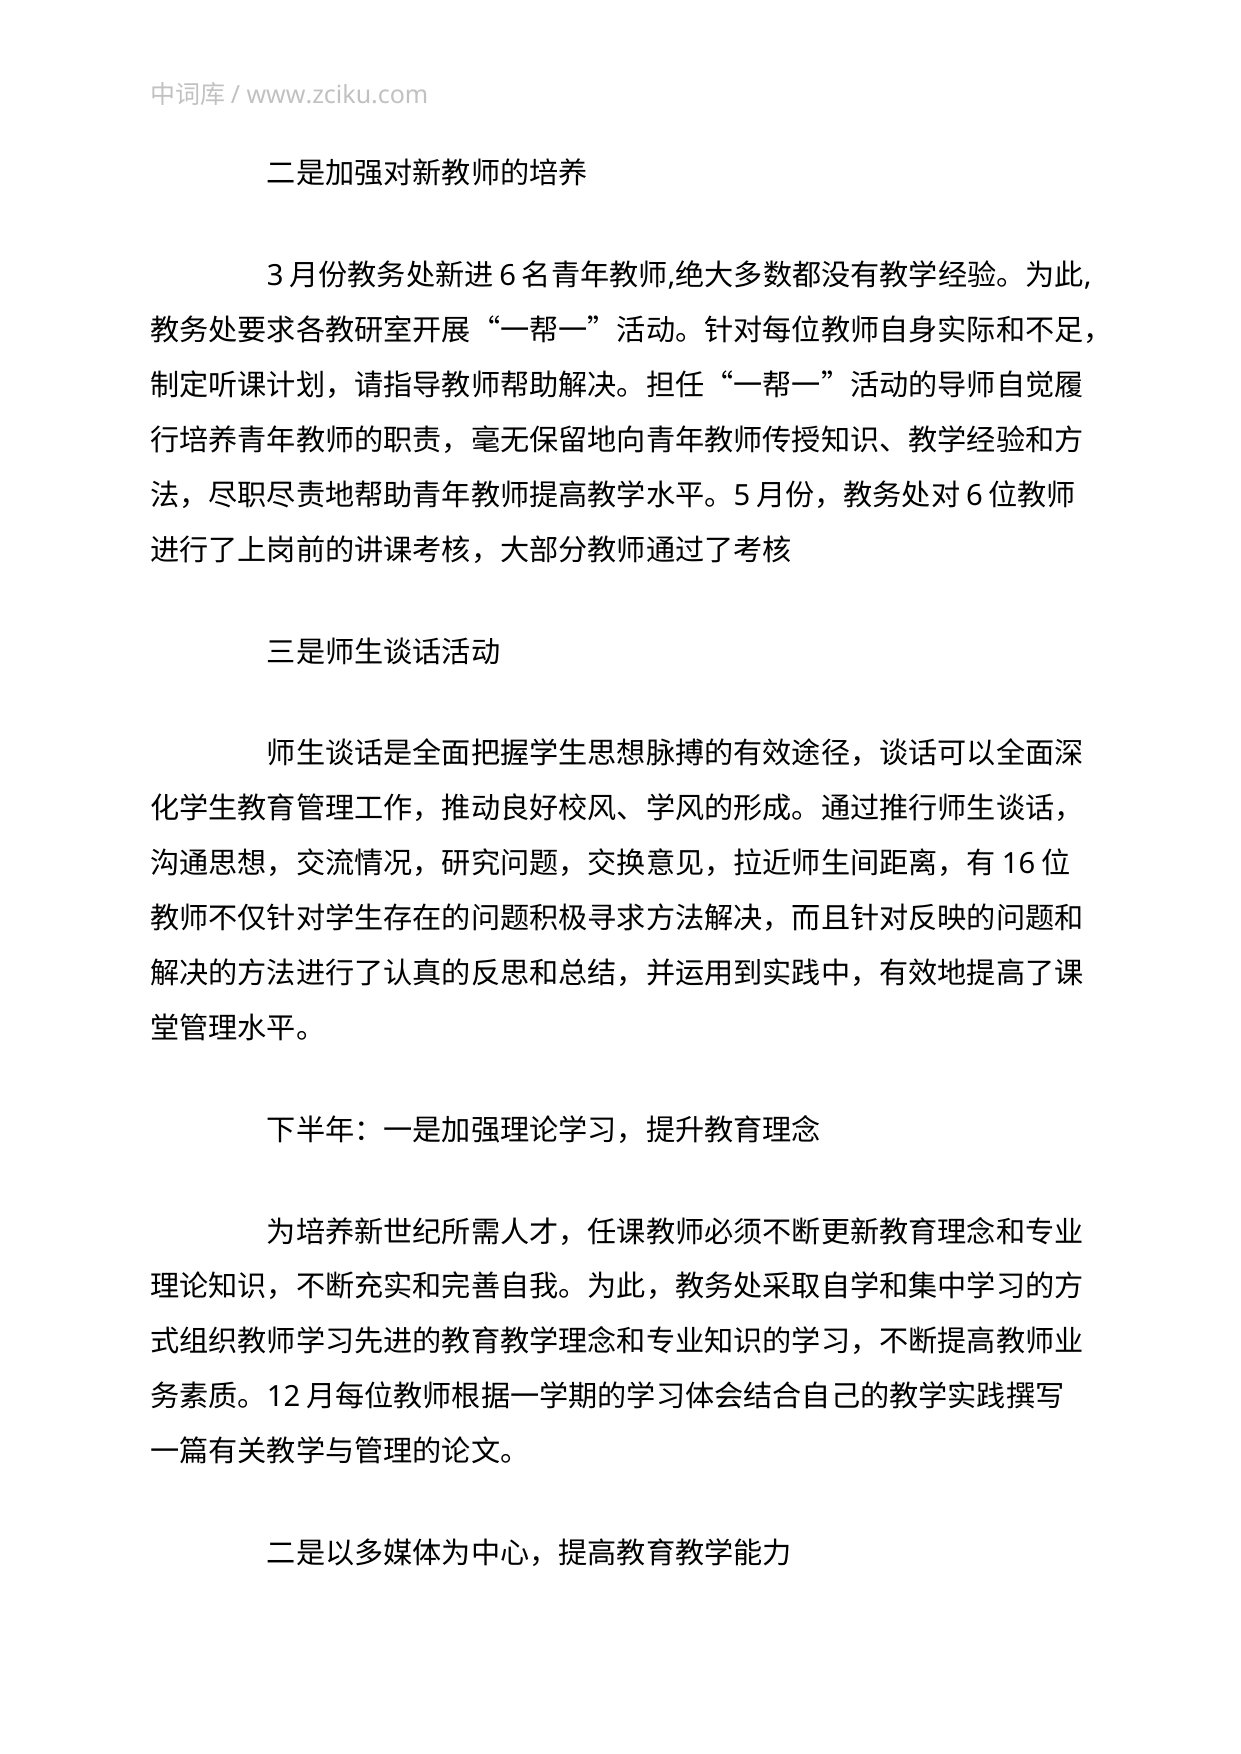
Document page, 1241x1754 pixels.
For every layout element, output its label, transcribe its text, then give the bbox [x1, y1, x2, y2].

text 为培养新世纪所需人才，任课教师必须不断更新教育理念和专业理论知识，不断充实和完善自我。为此，教务处采取自学和集中学习的方式组织教师学习先进的教育教学理念和专业知识的学习，不断提高教师业务素质。12月每位教师根据一学期的学习体会结合自己的教学实践撰写一篇有关教学与管理的论文。 [150, 1208, 1090, 1470]
text 师生谈话是全面把握学生思想脉搏的有效途径，谈话可以全面深化学生教育管理工作，推动良好校风、学风的形成。通过推行师生谈话，沟通思想，交流情况，研究问题，交换意见，拉近师生间距离，有16位教师不仅针对学生存在的问题积极寻求方法解决，而且针对反映的问题和解决的方法进行了认真的反思和总结，并运用到实践中，有效地提高了课堂管理水平。 [150, 730, 1090, 1047]
text 二是加强对新教师的培养 [150, 150, 1090, 192]
text 三是师生谈话活动 [150, 628, 1090, 671]
text 二是以多媒体为中心，提高教育教学能力 [150, 1529, 1090, 1572]
text 下半年：一是加强理论学习，提升教育理念 [150, 1106, 1090, 1149]
text 3月份教务处新进6名青年教师,绝大多数都没有教学经验。为此,教务处要求各教研室开展“一帮一”活动。针对每位教师自身实际和不足，制定听课计划，请指导教师帮助解决。担任“一帮一”活动的导师自觉履行培养青年教师的职责，毫无保留地向青年教师传授知识、教学经验和方法，尽职尽责地帮助青年教师提高教学水平。5月份，教务处对6位教师进行了上岗前的讲课考核，大部分教师通过了考核 [150, 252, 1090, 569]
